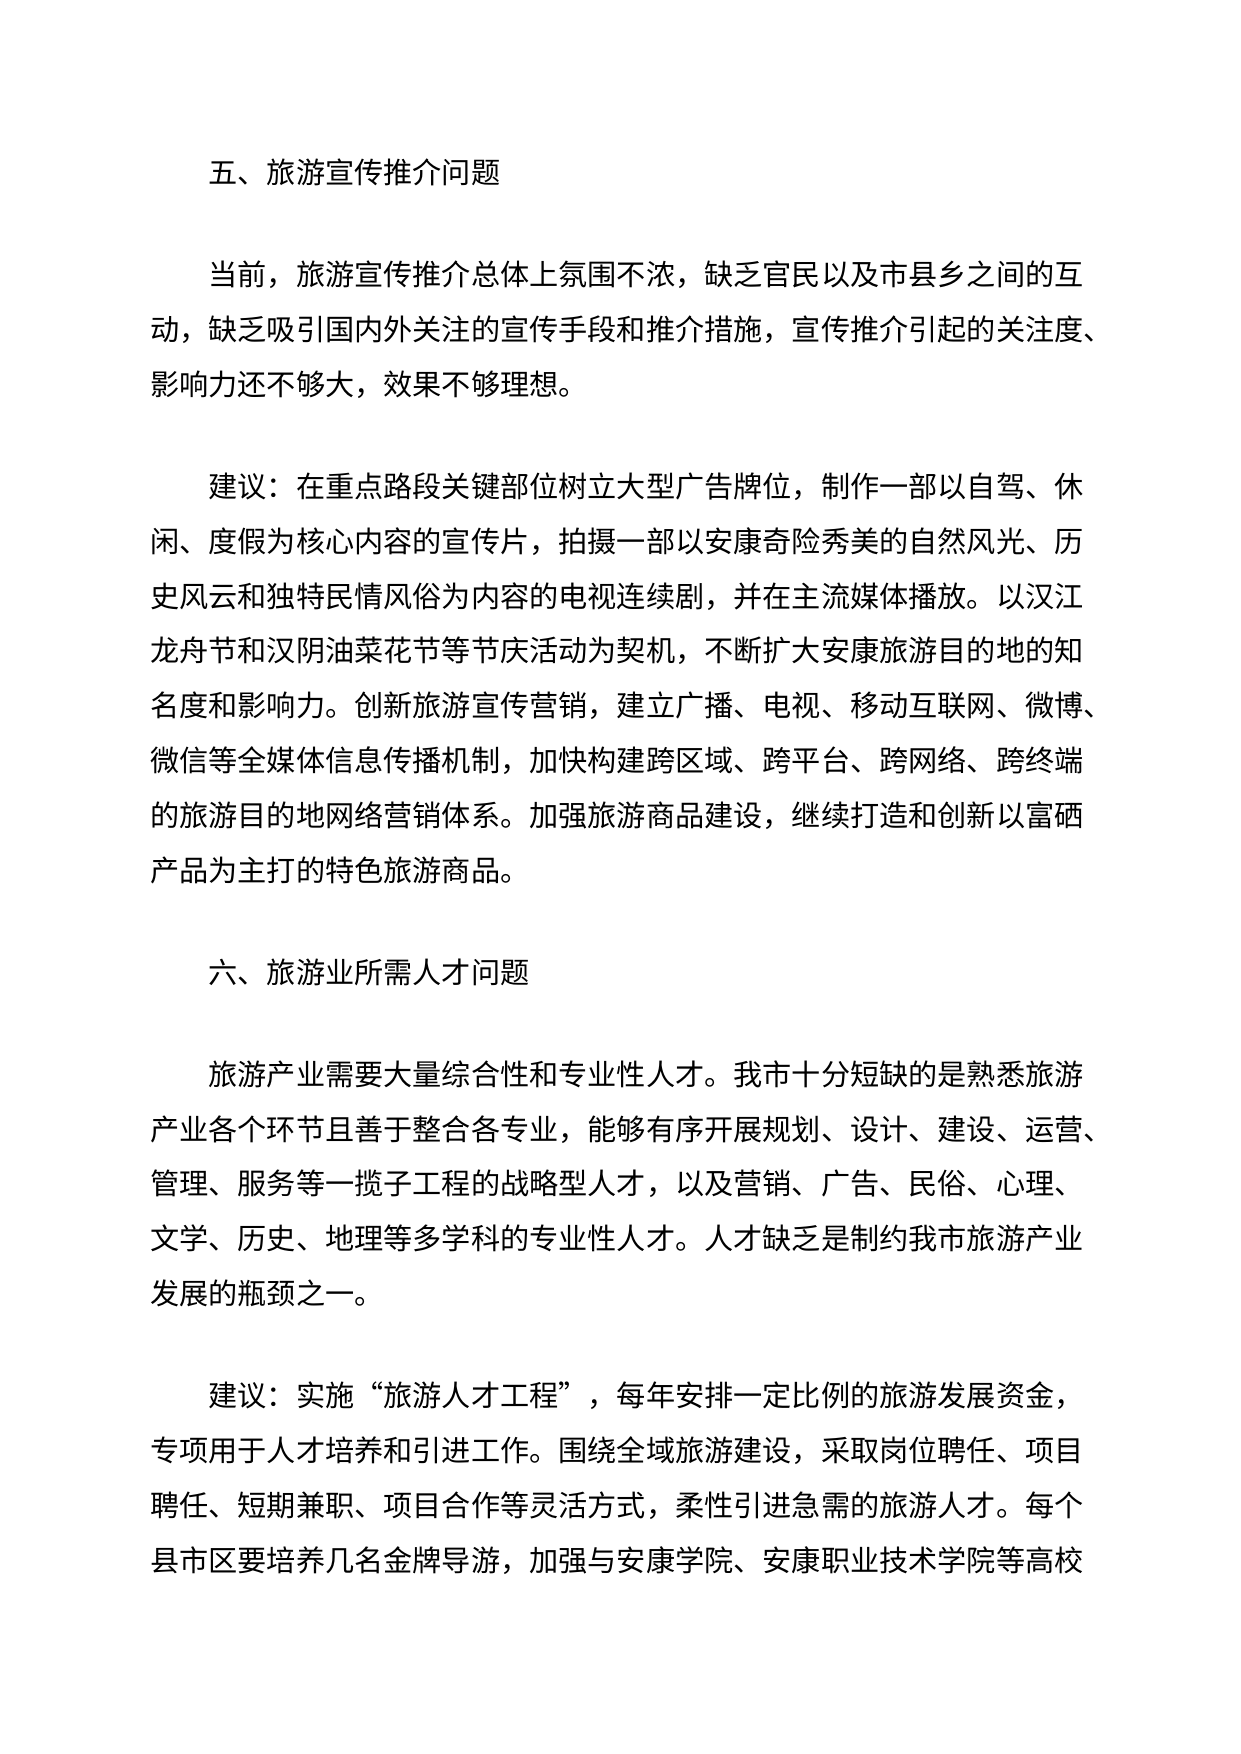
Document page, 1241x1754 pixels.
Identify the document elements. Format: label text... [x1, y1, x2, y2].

text 当前，旅游宣传推介总体上氛围不浓，缺乏官民以及市县乡之间的互动，缺乏吸引国内外关注的宣传手段和推介措施，宣传推介引起的关注度、影响力还不够大，效果不够理想。 [150, 252, 1090, 404]
text 五、旅游宣传推介问题 [150, 150, 1090, 192]
text 旅游产业需要大量综合性和专业性人才。我市十分短缺的是熟悉旅游产业各个环节且善于整合各专业，能够有序开展规划、设计、建设、运营、管理、服务等一揽子工程的战略型人才，以及营销、广告、民俗、心理、文学、历史、地理等多学科的专业性人才。人才缺乏是制约我市旅游产业发展的瓶颈之一。 [150, 1051, 1090, 1313]
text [150, 1372, 1090, 1579]
text 建议：在重点路段关键部位树立大型广告牌位，制作一部以自驾、休闲、度假为核心内容的宣传片，拍摄一部以安康奇险秀美的自然风光、历史风云和独特民情风俗为内容的电视连续剧，并在主流媒体播放。以汉江龙舟节和汉阴油菜花节等节庆活动为契机，不断扩大安康旅游目的地的知名度和影响力。创新旅游宣传营销，建立广播、电视、移动互联网、微博、微信等全媒体信息传播机制，加快构建跨区域、跨平台、跨网络、跨终端的旅游目的地网络营销体系。加强旅游商品建设，继续打造和创新以富硒产品为主打的特色旅游商品。 [150, 463, 1090, 890]
text 六、旅游业所需人才问题 [150, 949, 1090, 992]
